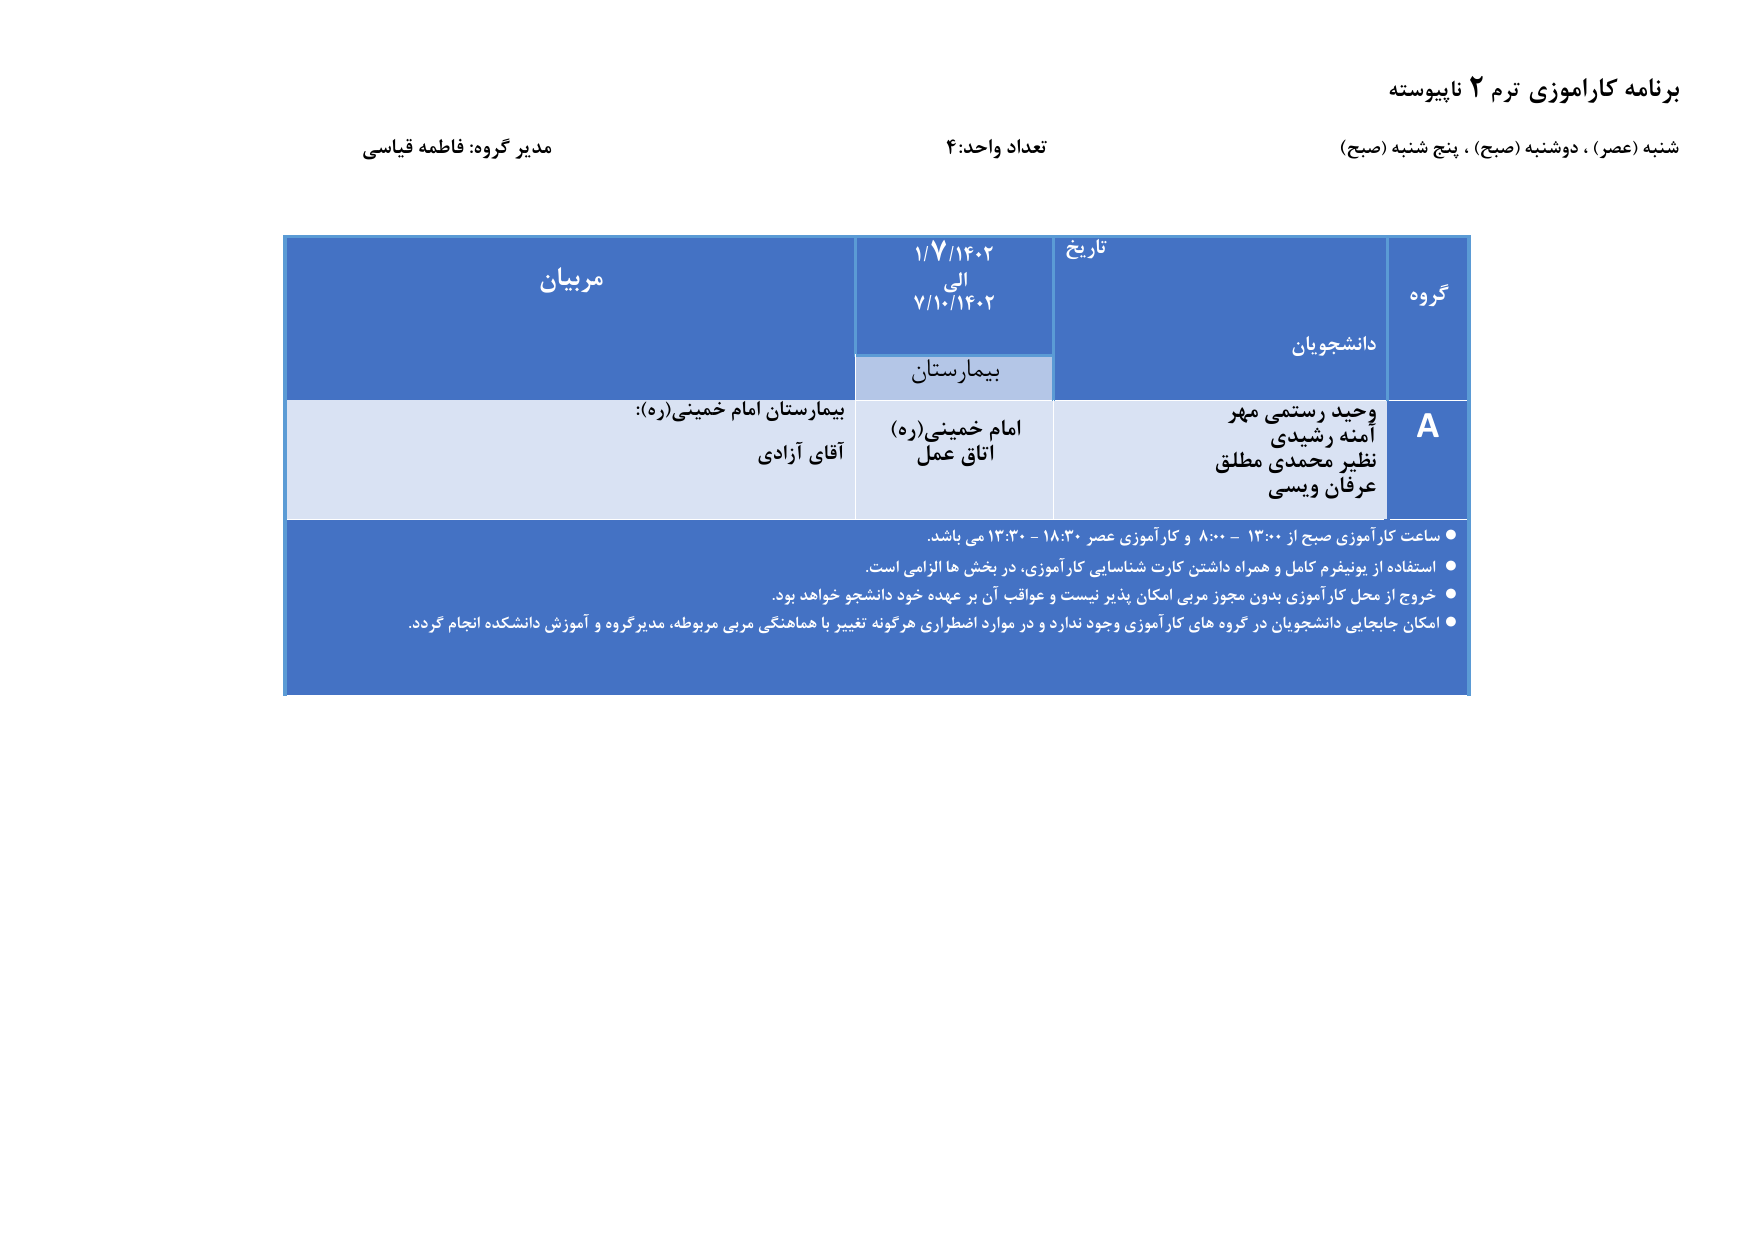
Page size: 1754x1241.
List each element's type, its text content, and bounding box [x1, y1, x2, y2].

table_cell بیمارستان امام خمینی(ره): آقای آزادی [287, 400, 855, 519]
table_header مربیان [287, 238, 855, 400]
table_cell ● ساعت کارآموزی صبح از 13:00 – 8:00 و کارآموزی عصر 18:30 - 13:30 می باشد. ● استفاده از یونیفرم کامل و همراه داشتن کارت شناسایی کارآموزی، در بخش ها الزامی است. ● خروج از محل كارآموزي بدون مجوز مربی امکان پذیر نيست و عواقب آن بر عهده خود دانشجو خواهد بود. ● امکان جابجایی دانشجویان در گروه های کارآموزی وجود ندارد و در موارد اضطراری هرگونه تغییر با هماهنگی مربی مربوطه، مدیرگروه و آموزش دانشکده انجام گردد. [287, 519, 1467, 695]
table_cell بیمارستان [856, 357, 1052, 400]
table_cell A [1387, 401, 1467, 519]
text شنبه (عصر) ، دوشنبه (صبح) ، پنج شنبه (صبح) تعداد واحد:4 مدیر گروه: فاطمه قیاسی [75, 139, 1679, 162]
table_header تاریخ دانشجویان [1055, 238, 1386, 400]
table_cell امام خمینی(ره) اتاق عمل [856, 401, 1053, 519]
table_cell وحید رستمی مهر آمنه رشیدی نظیر محمدی مطلق عرفان ویسی [1054, 401, 1387, 519]
table_header ۱/۷/۱۴۰۲ الی ۷/۱۰/۱۴۰۲ [857, 238, 1052, 354]
table_header گروه [1389, 238, 1467, 400]
text برنامه کاراموزی ترم 2 ناپیوسته [75, 75, 1679, 108]
